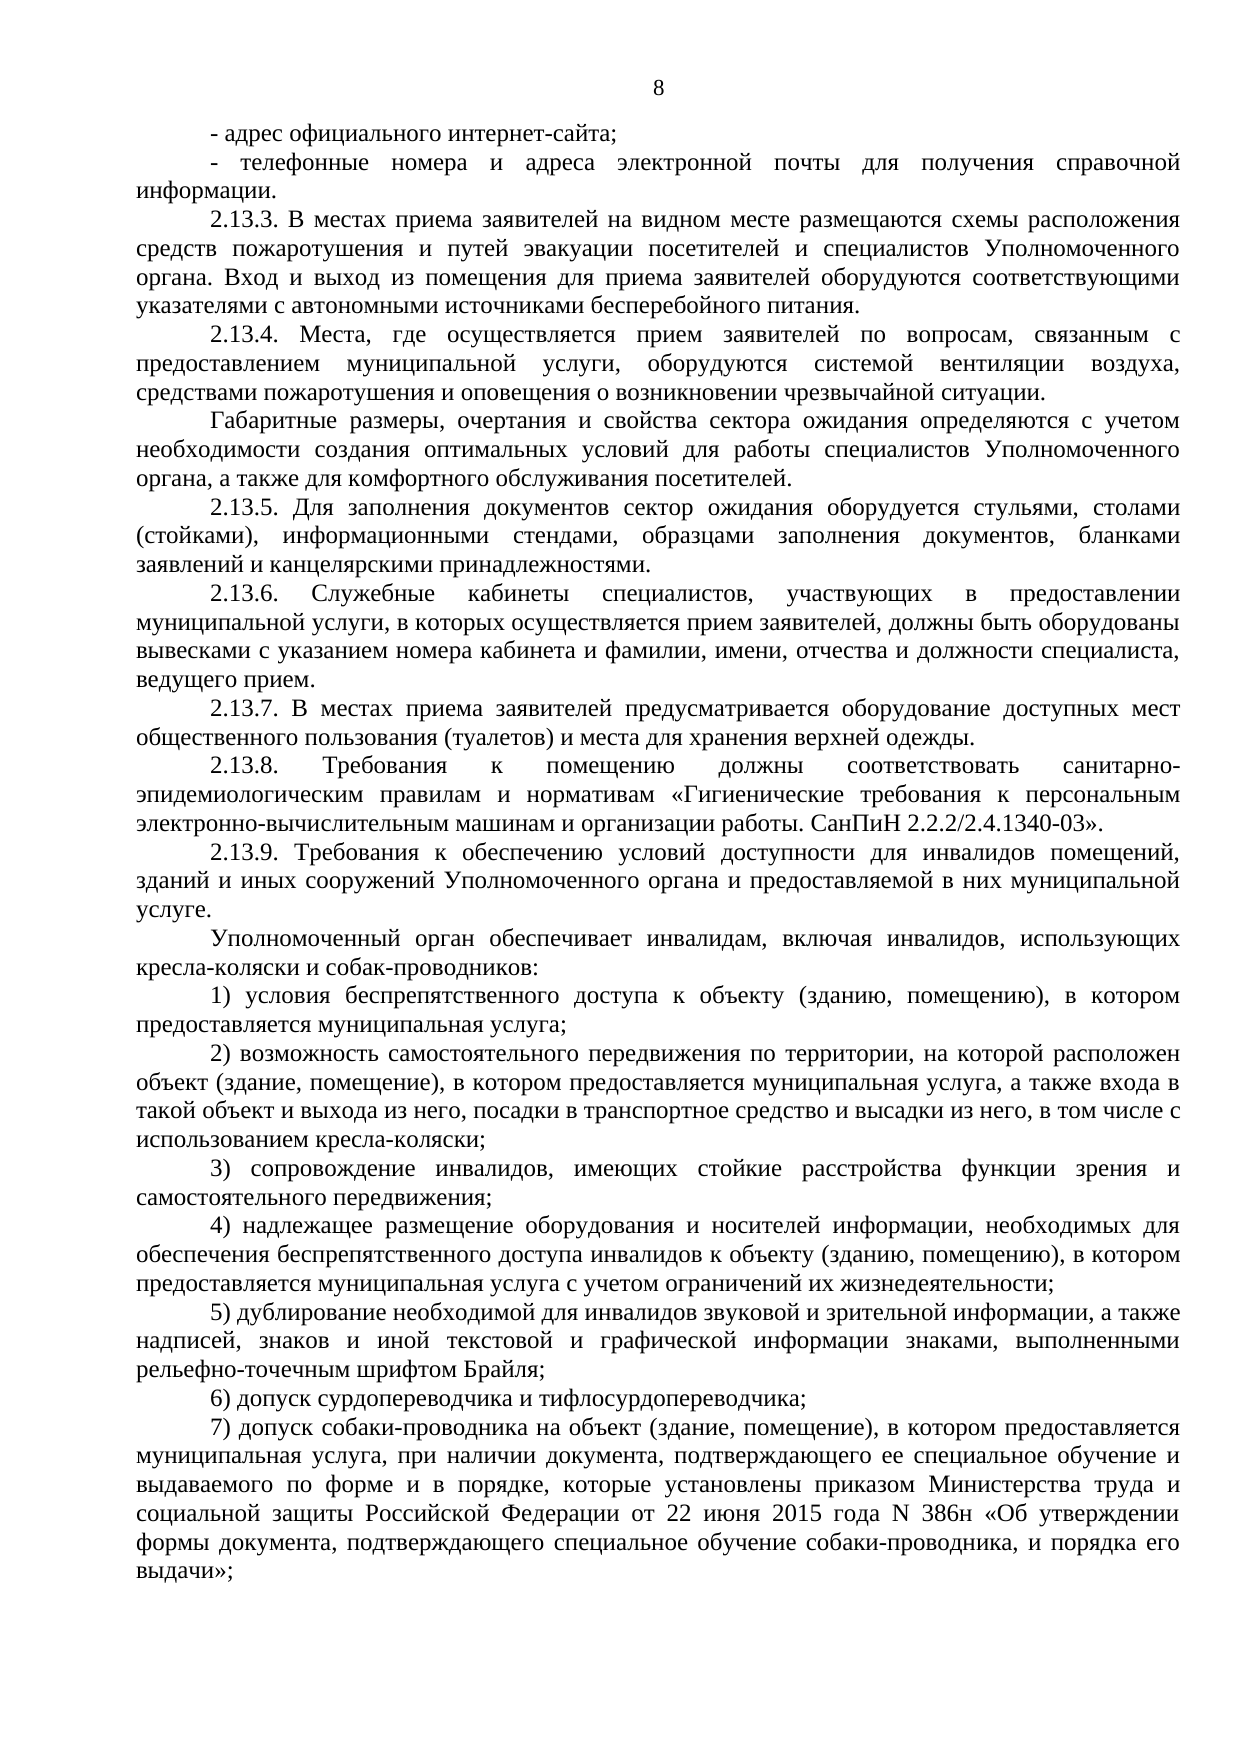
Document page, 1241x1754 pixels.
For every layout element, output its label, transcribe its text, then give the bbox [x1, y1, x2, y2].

text 2.13.3. В местах приема заявителей на видном месте размещаются схемы расположения средств пожаротушения и путей эвакуации посетителей и специалистов Уполномоченного органа. Вход и выход из помещения для приема заявителей оборудуются соответствующими указателями с автономными источниками бесперебойного питания. [136, 204, 1181, 319]
text - адрес официального интернет-сайта; [136, 118, 1181, 147]
text 2.13.9. Требования к обеспечению условий доступности для инвалидов помещений, зданий и иных сооружений Уполномоченного органа и предоставляемой в них муниципальной услуге. [136, 837, 1181, 923]
text - телефонные номера и адреса электронной почты для получения справочной информации. [136, 147, 1181, 204]
text 2) возможность самостоятельного передвижения по территории, на которой расположен объект (здание, помещение), в котором предоставляется муниципальная услуга, а также входа в такой объект и выхода из него, посадки в транспортное средство и высадки из него, в том числе с использованием кресла-коляски; [136, 1038, 1181, 1153]
text Уполномоченный орган обеспечивает инвалидам, включая инвалидов, использующих кресла-коляски и собак-проводников: [136, 923, 1181, 981]
text 2.13.8. Требования к помещению должны соответствовать санитарно-эпидемиологическим правилам и нормативам «Гигиенические требования к персональным электронно-вычислительным машинам и организации работы. СанПиН 2.2.2/2.4.1340-03». [136, 751, 1181, 837]
text 2.13.6. Служебные кабинеты специалистов, участвующих в предоставлении муниципальной услуги, в которых осуществляется прием заявителей, должны быть оборудованы вывесками с указанием номера кабинета и фамилии, имени, отчества и должности специалиста, ведущего прием. [136, 578, 1181, 693]
text Габаритные размеры, очертания и свойства сектора ожидания определяются с учетом необходимости создания оптимальных условий для работы специалистов Уполномоченного органа, а также для комфортного обслуживания посетителей. [136, 406, 1181, 492]
text 5) дублирование необходимой для инвалидов звуковой и зрительной информации, а также надписей, знаков и иной текстовой и графической информации знаками, выполненными рельефно-точечным шрифтом Брайля; [136, 1297, 1181, 1383]
text 3) сопровождение инвалидов, имеющих стойкие расстройства функции зрения и самостоятельного передвижения; [136, 1153, 1181, 1211]
text 6) допуск сурдопереводчика и тифлосурдопереводчика; [136, 1383, 1181, 1412]
text 2.13.4. Места, где осуществляется прием заявителей по вопросам, связанным с предоставлением муниципальной услуги, оборудуются системой вентиляции воздуха, средствами пожаротушения и оповещения о возникновении чрезвычайной ситуации. [136, 319, 1181, 406]
text 2.13.7. В местах приема заявителей предусматривается оборудование доступных мест общественного пользования (туалетов) и места для хранения верхней одежды. [136, 693, 1181, 751]
text 2.13.5. Для заполнения документов сектор ожидания оборудуется стульями, столами (стойками), информационными стендами, образцами заполнения документов, бланками заявлений и канцелярскими принадлежностями. [136, 492, 1181, 578]
text 7) допуск собаки-проводника на объект (здание, помещение), в котором предоставляется муниципальная услуга, при наличии документа, подтверждающего ее специальное обучение и выдаваемого по форме и в порядке, которые установлены приказом Министерства труда и социальной защиты Российской Федерации от 22 июня 2015 года N 386н «Об утверждении формы документа, подтверждающего специальное обучение собаки-проводника, и порядка его выдачи»; [136, 1412, 1181, 1584]
text 4) надлежащее размещение оборудования и носителей информации, необходимых для обеспечения беспрепятственного доступа инвалидов к объекту (зданию, помещению), в котором предоставляется муниципальная услуга с учетом ограничений их жизнедеятельности; [136, 1211, 1181, 1297]
text 1) условия беспрепятственного доступа к объекту (зданию, помещению), в котором предоставляется муниципальная услуга; [136, 981, 1181, 1038]
